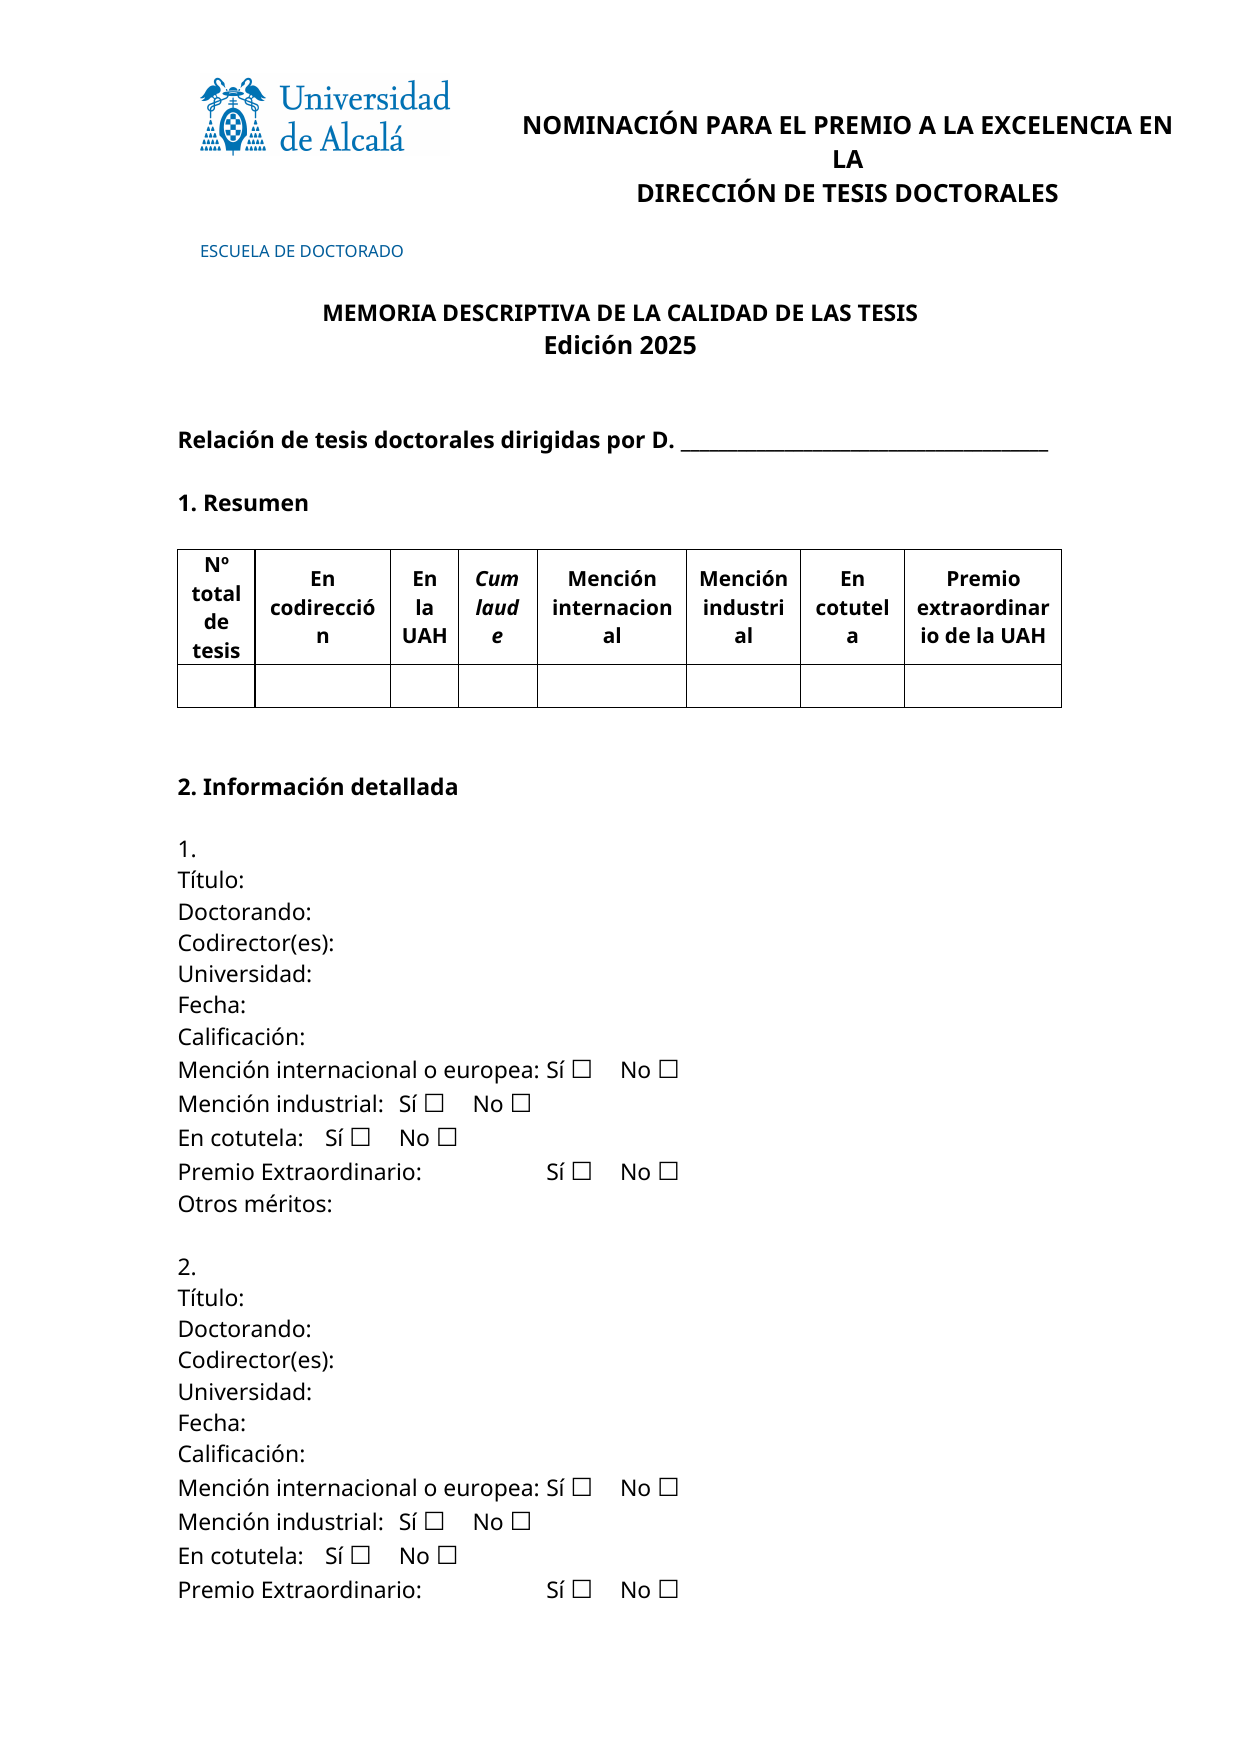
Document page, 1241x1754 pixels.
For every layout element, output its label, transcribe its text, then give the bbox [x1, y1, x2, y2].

text Fecha: [177, 989, 1063, 1021]
table_header Cum laude [459, 550, 537, 664]
text Premio Extraordinario: Sí ☐ No ☐ [177, 1154, 1063, 1188]
text Universidad: [177, 1376, 1063, 1407]
table_header En la UAH [391, 550, 458, 664]
text Calificación: [177, 1438, 1063, 1469]
text Calificación: [177, 1021, 1063, 1052]
table_header En codirección [256, 550, 390, 664]
table_header En cotutela [801, 550, 904, 664]
table_cell [905, 665, 1061, 707]
text Edición 2025 [177, 328, 1063, 362]
text 1. [177, 833, 1063, 864]
text Doctorando: [177, 1313, 1063, 1344]
text Mención industrial: Sí ☐ No ☐ [177, 1086, 1063, 1120]
text Mención internacional o europea: Sí ☐ No ☐ [177, 1469, 1063, 1503]
table_cell [538, 665, 686, 707]
text 2. [177, 1251, 1063, 1282]
table_cell [687, 665, 800, 707]
table_header Nº total de tesis [178, 550, 254, 664]
text Universidad: [177, 958, 1063, 989]
table_cell [178, 665, 254, 707]
table_header Premio extraordinario de la UAH [905, 550, 1061, 664]
text Mención industrial: Sí ☐ No ☐ [177, 1503, 1063, 1537]
text Mención internacional o europea: Sí ☐ No ☐ [177, 1052, 1063, 1086]
picture [199, 73, 451, 156]
text En cotutela: Sí ☐ No ☐ [177, 1537, 1063, 1571]
text Premio Extraordinario: Sí ☐ No ☐ [177, 1571, 1063, 1606]
table_cell [256, 665, 390, 707]
table_header Mención internacional [538, 550, 686, 664]
text Relación de tesis doctorales dirigidas por D. _______________________________________ [177, 424, 1063, 456]
text En cotutela: Sí ☐ No ☐ [177, 1120, 1063, 1154]
text Fecha: [177, 1407, 1063, 1438]
text Codirector(es): [177, 1344, 1063, 1376]
text Título: [177, 1282, 1063, 1313]
text 1. Resumen [177, 487, 1063, 518]
table_cell [459, 665, 537, 707]
text MEMORIA DESCRIPTIVA DE LA CALIDAD DE LAS TESIS [177, 297, 1063, 328]
text Título: [177, 864, 1063, 896]
text 2. Información detallada [177, 771, 1063, 802]
text Codirector(es): [177, 927, 1063, 958]
text Doctorando: [177, 896, 1063, 927]
table_header Mención industrial [687, 550, 800, 664]
table_cell [801, 665, 904, 707]
text Otros méritos: [177, 1188, 1063, 1219]
table_cell [391, 665, 458, 707]
